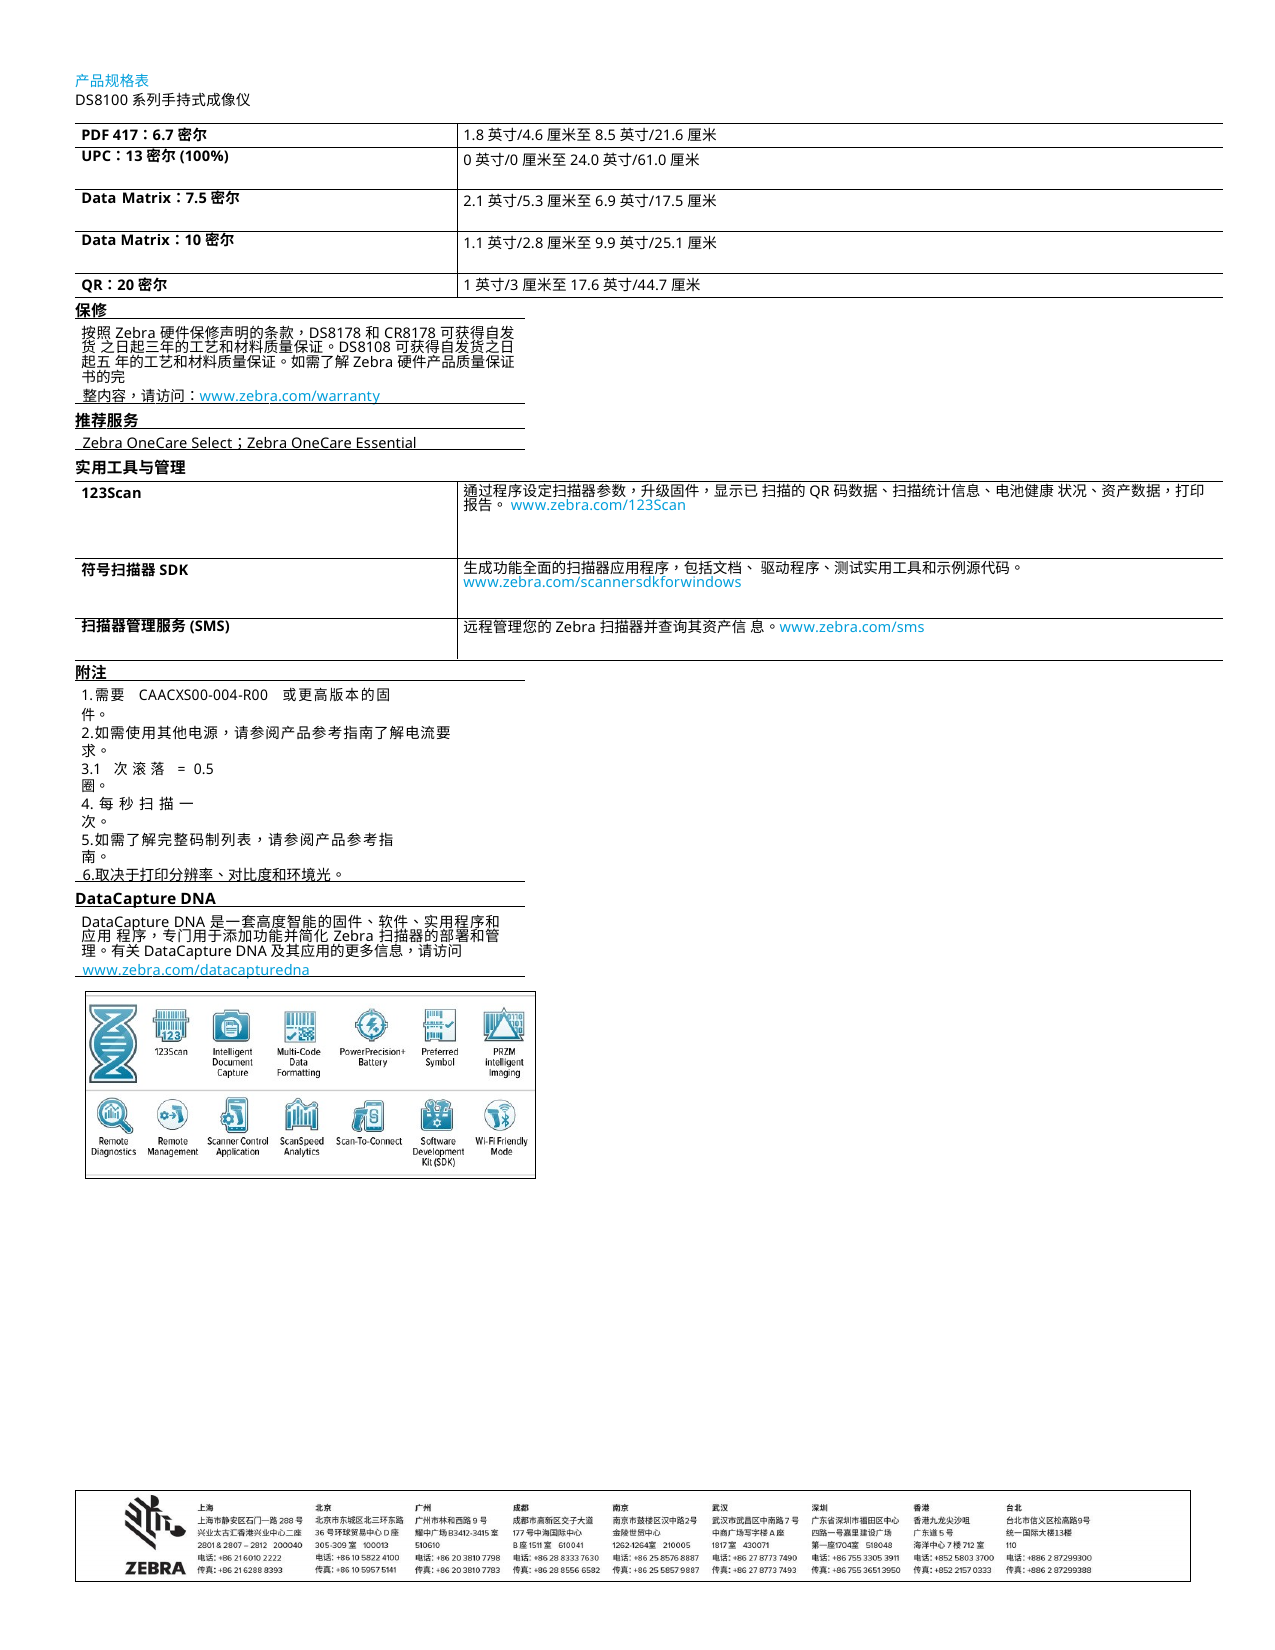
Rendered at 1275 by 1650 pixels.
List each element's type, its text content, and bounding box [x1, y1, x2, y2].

text 1.需要 CAACXS00-004-R00 或更高版本的固件。 [81, 685, 390, 724]
table_cell 1 英寸/3 厘米至 17.6 英寸/44.7 厘米 [458, 274, 1223, 297]
table_cell 远程管理您的 Zebra 扫描器并查询其资产信 息。www.zebra.com/sms [458, 619, 1223, 659]
table_cell 2.1 英寸/5.3 厘米至 6.9 英寸/17.5 厘米 [458, 190, 1223, 231]
table_header 1.8 英寸/4.6 厘米至 8.5 英寸/21.6 厘米 [458, 124, 1223, 147]
table_header 123Scan [75, 482, 457, 558]
table_cell QR：20 密尔 [75, 274, 457, 297]
table_cell Data Matrix：7.5 密尔 [75, 190, 457, 231]
picture [111, 74, 117, 82]
table_header PDF 417：6.7 密尔 [75, 124, 457, 147]
table_cell 扫描器管理服务 (SMS) [75, 619, 457, 659]
text 保修 [75, 298, 525, 318]
text 2.如需使用其他电源，请参阅产品参考指南了解电流要求。 [81, 724, 452, 760]
text 整内容，请访问：www.zebra.com/warranty [75, 387, 525, 403]
text www.zebra.com/datacapturedna [75, 961, 525, 976]
text 3.1 次滚落 = 0.5 圈。 [81, 760, 214, 795]
picture [105, 78, 110, 87]
text 实用工具与管理 [75, 452, 186, 479]
text 6.取决于打印分辨率、对比度和环境光。 [75, 866, 525, 881]
text DataCapture DNA [75, 884, 525, 906]
picture [86, 992, 535, 1178]
table_cell UPC：13 密尔 (100%) [75, 148, 457, 189]
picture [595, 579, 601, 587]
text Zebra OneCare Select；Zebra OneCare Essential [75, 433, 525, 449]
table_cell 1.1 英寸/2.8 厘米至 9.9 英寸/25.1 厘米 [458, 232, 1223, 273]
table_header 通过程序设定扫描器参数，升级固件，显示已 扫描的 QR 码数据、扫描统计信息、电池健康 状况、资产数据，打印报告。 www.zebra.com/123Scan [458, 482, 1223, 558]
text DataCapture DNA 是一套高度智能的固件、软件、实用程序和应用 程序，专门用于添加功能并简化 Zebra 扫描器的部署和管理。有关 DataCapture DNA 及其应用的更多信息，请访问 [81, 916, 500, 961]
table_cell 0 英寸/0 厘米至 24.0 英寸/61.0 厘米 [458, 148, 1223, 189]
text 5.如需了解完整码制列表，请参阅产品参考指南。 [81, 831, 395, 866]
picture [565, 579, 571, 587]
picture [76, 1491, 1190, 1581]
table_cell Data Matrix：10 密尔 [75, 232, 457, 273]
text 按照 Zebra 硬件保修声明的条款，DS8178 和 CR8178 可获得自发货 之日起三年的工艺和材料质量保证。DS8108 可获得自发货之日起五 年的工艺和材料质量保证。如需了解 Zebra 硬件产品质量保证书的完 [81, 327, 516, 387]
picture [270, 393, 276, 401]
table_cell 生成功能全面的扫描器应用程序，包括文档、 驱动程序、测试实用工具和示例源代码。 www.zebra.com/scannersdkforwindows [458, 559, 1223, 618]
picture [209, 967, 215, 975]
text 推荐服务 [75, 406, 525, 428]
picture [669, 502, 675, 510]
text 附注 [75, 661, 525, 680]
text 4.每秒扫描一次。 [81, 795, 194, 831]
picture [850, 624, 856, 632]
table_cell 符号扫描器 SDK [75, 559, 457, 618]
